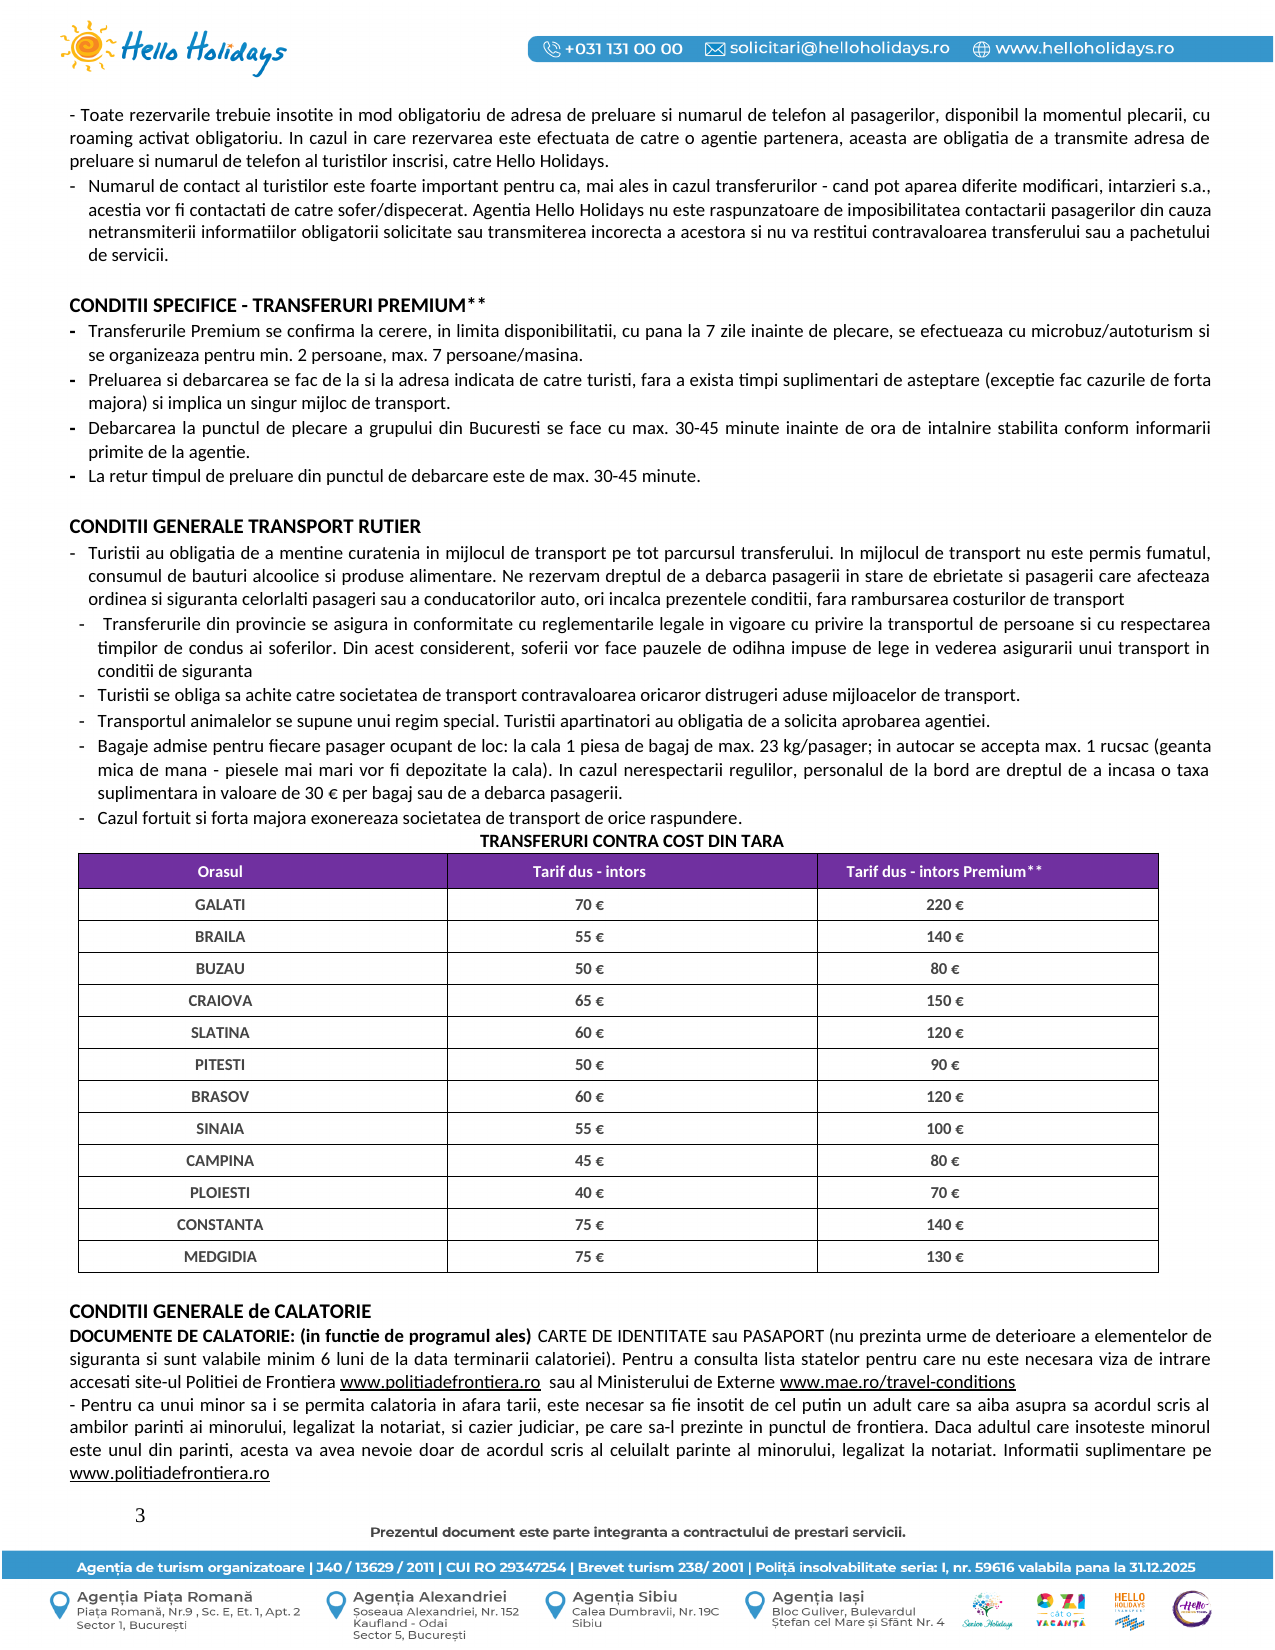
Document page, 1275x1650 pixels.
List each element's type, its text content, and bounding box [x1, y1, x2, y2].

table_cell CRAIOVA [79, 985, 447, 1016]
text CONDITII GENERALE TRANSPORT RUTIER [69, 514, 1213, 539]
table_cell 130 € [818, 1241, 1158, 1272]
table_cell 140 € [818, 921, 1158, 952]
text - Toate rezervarile trebuie insotite in mod obligatoriu de adresa de preluare si numarul de telefon al pasagerilor, disponibil la momentul plecarii, cu roaming activat obligatoriu. In cazul in care rezervarea este efectuata de catre o agentie partenera, aceasta are obligatia de a transmite adresa de preluare si numarul de telefon al turistilor inscrisi, catre Hello Holidays. [69, 103, 1213, 172]
list Bagaje admise pentru fiecare pasager ocupant de loc: la cala 1 piesa de bagaj de max. 23 kg/pasager; in autocar se accepta max. 1 rucsac (geanta mica de mana - piesele mai mari vor fi depozitate la cala). In cazul nerespectarii regulilor, personalul de la bord are dreptul de a incasa o taxa suplimentara in valoare de 30 € per bagaj sau de a debarca pasagerii. [79, 733, 1213, 804]
table_cell 140 € [818, 1209, 1158, 1240]
table_cell 50 € [448, 953, 817, 984]
table_cell 80 € [818, 953, 1158, 984]
table_header Tarif dus - intors Premium** [818, 854, 1158, 888]
table_cell 120 € [818, 1081, 1158, 1112]
table_cell GALATI [79, 889, 447, 920]
table_cell 120 € [818, 1017, 1158, 1048]
table_cell 60 € [448, 1017, 817, 1048]
table_cell 60 € [448, 1081, 817, 1112]
table_cell SLATINA [79, 1017, 447, 1048]
list Transferurile din provincie se asigura in conformitate cu reglementarile legale in vigoare cu privire la transportul de persoane si cu respectarea timpilor de condus ai soferilor. Din acest considerent, soferii vor face pauzele de odihna impuse de lege in vederea asigurarii unui transport in conditii de siguranta [79, 610, 1213, 682]
table_cell 70 € [818, 1177, 1158, 1208]
table_cell 50 € [448, 1049, 817, 1080]
table_cell 220 € [818, 889, 1158, 920]
list TRANSFERURI CONTRA COST DIN TARA [51, 830, 1213, 853]
list Turistii se obliga sa achite catre societatea de transport contravaloarea oricaror distrugeri aduse mijloacelor de transport. [79, 682, 1213, 707]
list DOCUMENTE DE CALATORIE: (in functie de programul ales) CARTE DE IDENTITATE sau PASAPORT (nu prezinta urme de deterioare a elementelor de siguranta si sunt valabile minim 6 luni de la data terminarii calatoriei). Pentru a consulta lista statelor pentru care nu este necesara viza de intrare accesati site-ul Politiei de Frontiera www.politiadefrontiera.ro sau al Ministerului de Externe www.mae.ro/travel-conditions [69, 1324, 1213, 1393]
table_cell 40 € [448, 1177, 817, 1208]
list Preluarea si debarcarea se fac de la si la adresa indicata de catre turisti, fara a exista timpi suplimentari de asteptare (exceptie fac cazurile de forta majora) si implica un singur mijloc de transport. [69, 366, 1213, 414]
table_cell BRAILA [79, 921, 447, 952]
list CONDITII GENERALE de CALATORIE [69, 1298, 1213, 1324]
table_cell MEDGIDIA [79, 1241, 447, 1272]
table_cell 65 € [448, 985, 817, 1016]
table_cell 100 € [818, 1113, 1158, 1144]
table_cell BUZAU [79, 953, 447, 984]
list Cazul fortuit si forta majora exonereaza societatea de transport de orice raspundere. [79, 804, 1213, 830]
table_header Orasul [79, 854, 447, 888]
text CONDITII SPECIFICE - TRANSFERURI PREMIUM** [69, 292, 1213, 317]
table_cell PLOIESTI [79, 1177, 447, 1208]
table_cell 70 € [448, 889, 817, 920]
table_cell 90 € [818, 1049, 1158, 1080]
list Transferurile Premium se confirma la cerere, in limita disponibilitatii, cu pana la 7 zile inainte de plecare, se efectueaza cu microbuz/autoturism si se organizeaza pentru min. 2 persoane, max. 7 persoane/masina. [69, 317, 1213, 366]
list Turistii au obligatia de a mentine curatenia in mijlocul de transport pe tot parcursul transferului. In mijlocul de transport nu este permis fumatul, consumul de bauturi alcoolice si produse alimentare. Ne rezervam dreptul de a debarca pasagerii in stare de ebrietate si pasagerii care afecteaza ordinea si siguranta celorlalti pasageri sau a conducatorilor auto, ori incalca prezentele conditii, fara rambursarea costurilor de transport [69, 539, 1213, 610]
list La retur timpul de preluare din punctul de debarcare este de max. 30-45 minute. [69, 463, 1213, 488]
picture [2, 2, 1274, 1648]
table_cell CONSTANTA [79, 1209, 447, 1240]
table_cell 75 € [448, 1209, 817, 1240]
list Debarcarea la punctul de plecare a grupului din Bucuresti se face cu max. 30-45 minute inainte de ora de intalnire stabilita conform informarii primite de la agentie. [69, 414, 1213, 463]
table_cell 75 € [448, 1241, 817, 1272]
table_cell 55 € [448, 921, 817, 952]
list - Pentru ca unui minor sa i se permita calatoria in afara tarii, este necesar sa fie insotit de cel putin un adult care sa aiba asupra sa acordul scris al ambilor parinti ai minorului, legalizat la notariat, si cazier judiciar, pe care sa-l prezinte in punctul de frontiera. Daca adultul care insoteste minorul este unul din parinti, acesta va avea nevoie doar de acordul scris al celuilalt parinte al minorului, legalizat la notariat. Informatii suplimentare pe www.politiadefrontiera.ro [69, 1393, 1213, 1484]
table_cell 45 € [448, 1145, 817, 1176]
table_cell SINAIA [79, 1113, 447, 1144]
table_cell 55 € [448, 1113, 817, 1144]
table_cell 80 € [818, 1145, 1158, 1176]
table_header Tarif dus - intors [448, 854, 817, 888]
table_cell CAMPINA [79, 1145, 447, 1176]
list Numarul de contact al turistilor este foarte important pentru ca, mai ales in cazul transferurilor - cand pot aparea diferite modificari, intarzieri s.a., acestia vor fi contactati de catre sofer/dispecerat. Agentia Hello Holidays nu este raspunzatoare de imposibilitatea contactarii pasagerilor din cauza netransmiterii informatiilor obligatorii solicitate sau transmiterea incorecta a acestora si nu va restitui contravaloarea transferului sau a pachetului de servicii. [69, 172, 1213, 267]
table_cell BRASOV [79, 1081, 447, 1112]
table_cell 150 € [818, 985, 1158, 1016]
list Transportul animalelor se supune unui regim special. Turistii apartinatori au obligatia de a solicita aprobarea agentiei. [79, 707, 1213, 733]
table_cell PITESTI [79, 1049, 447, 1080]
